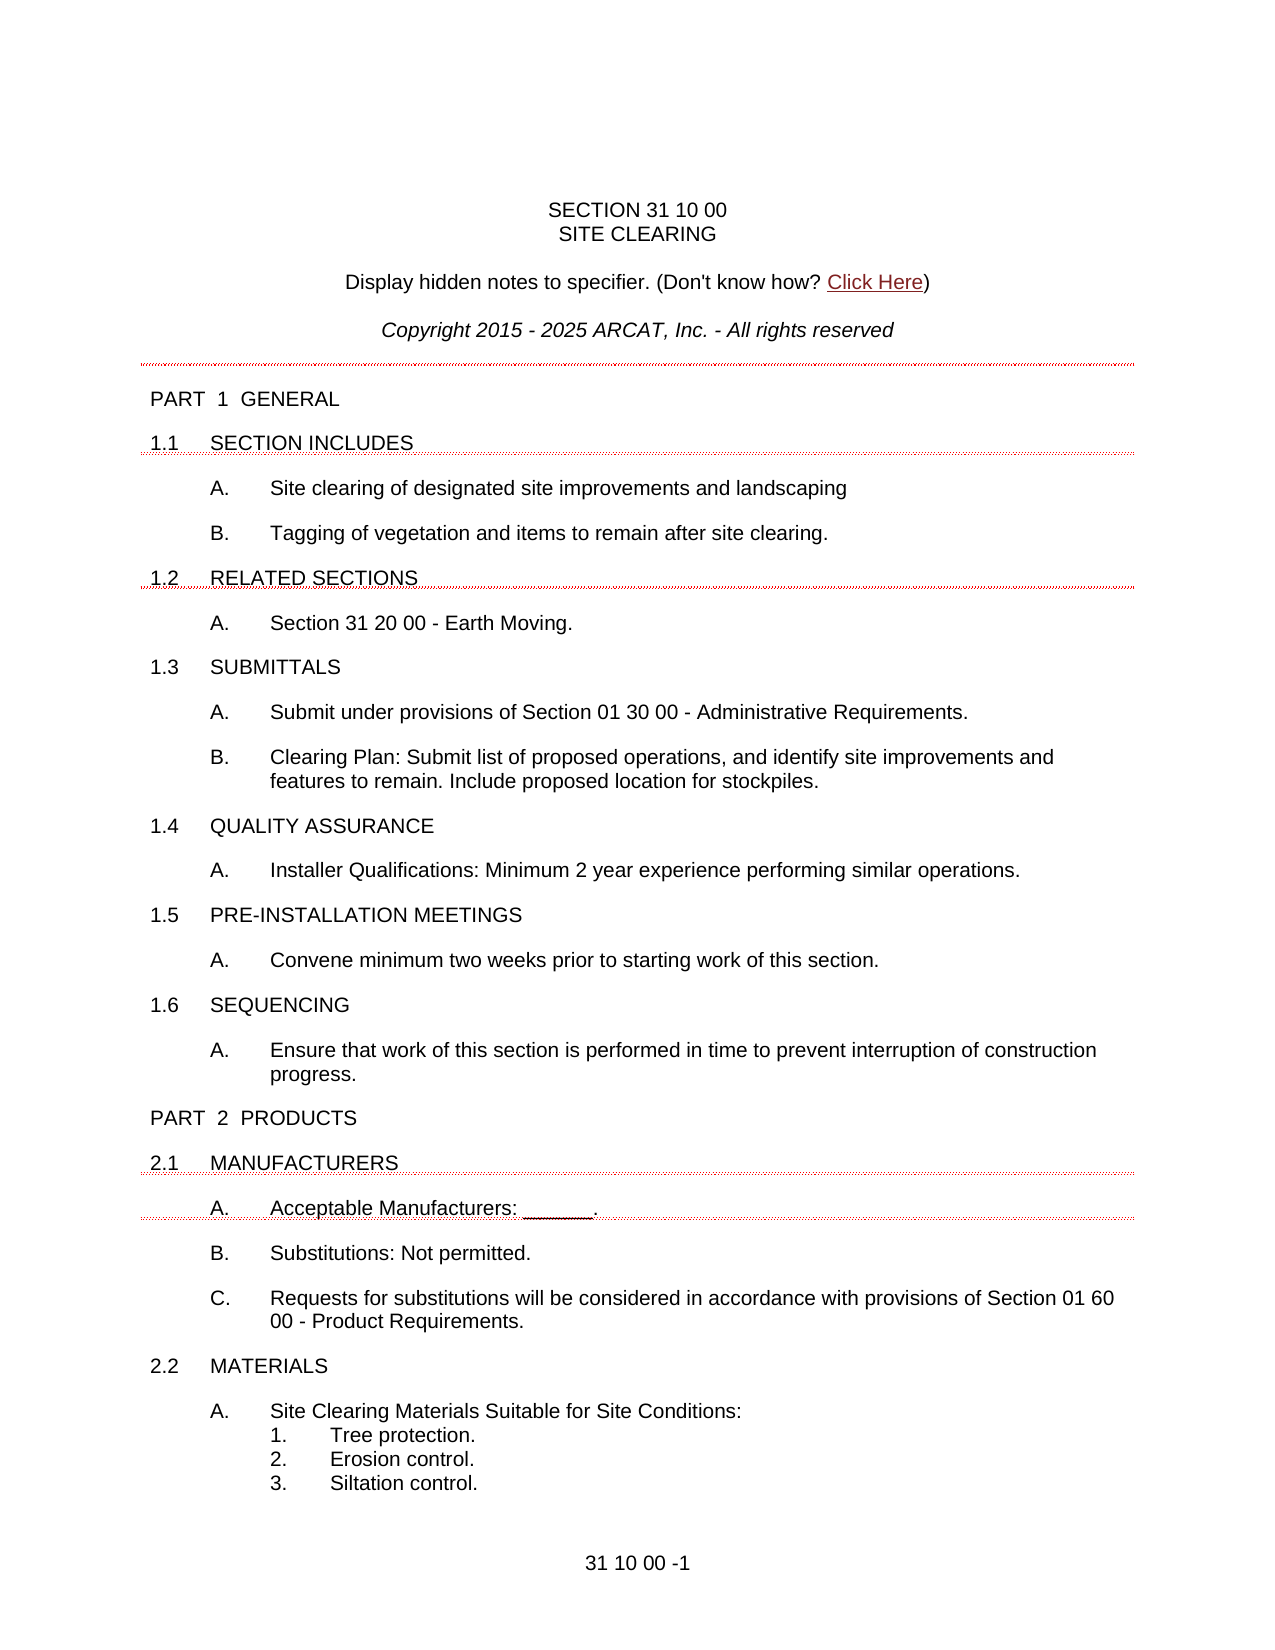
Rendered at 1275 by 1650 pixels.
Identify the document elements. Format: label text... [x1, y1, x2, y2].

list Site Clearing Materials Suitable for Site Conditions: [210, 1399, 1125, 1423]
list Ensure that work of this section is performed in time to prevent interruption of construction progress. [210, 1037, 1125, 1085]
title Display hidden notes to specifier. (Don't know how? Click Here) [150, 270, 1125, 294]
title SECTION 31 10 00 [150, 198, 1125, 222]
title Copyright 2015 - 2025 ARCAT, Inc. - All rights reserved [150, 318, 1125, 342]
list Acceptable Manufacturers: ______. [210, 1196, 1125, 1220]
list QUALITY ASSURANCE [150, 813, 1125, 837]
list Substitutions: Not permitted. [210, 1241, 1125, 1264]
list MATERIALS [150, 1354, 1125, 1378]
list SECTION INCLUDES [150, 431, 1125, 455]
list GENERAL [150, 386, 1125, 410]
list Submit under provisions of Section 01 30 00 - Administrative Requirements. [210, 700, 1125, 724]
list Tree protection. [270, 1423, 1125, 1447]
list Installer Qualifications: Minimum 2 year experience performing similar operations. [210, 858, 1125, 882]
list SUBMITTALS [150, 655, 1125, 679]
list Section 31 20 00 - Earth Moving. [210, 610, 1125, 634]
list Site clearing of designated site improvements and landscaping [210, 476, 1125, 500]
list Requests for substitutions will be considered in accordance with provisions of Section 01 60 00 - Product Requirements. [210, 1285, 1125, 1333]
title SITE CLEARING [150, 222, 1125, 246]
list Siltation control. [270, 1471, 1125, 1495]
list Erosion control. [270, 1447, 1125, 1471]
list Convene minimum two weeks prior to starting work of this section. [210, 948, 1125, 972]
list SEQUENCING [150, 993, 1125, 1017]
list Tagging of vegetation and items to remain after site clearing. [210, 521, 1125, 545]
list Clearing Plan: Submit list of proposed operations, and identify site improvements and features to remain. Include proposed location for stockpiles. [210, 745, 1125, 793]
list PRODUCTS [150, 1106, 1125, 1130]
list RELATED SECTIONS [150, 566, 1125, 589]
list PRE-INSTALLATION MEETINGS [150, 903, 1125, 927]
list MANUFACTURERS [150, 1151, 1125, 1175]
